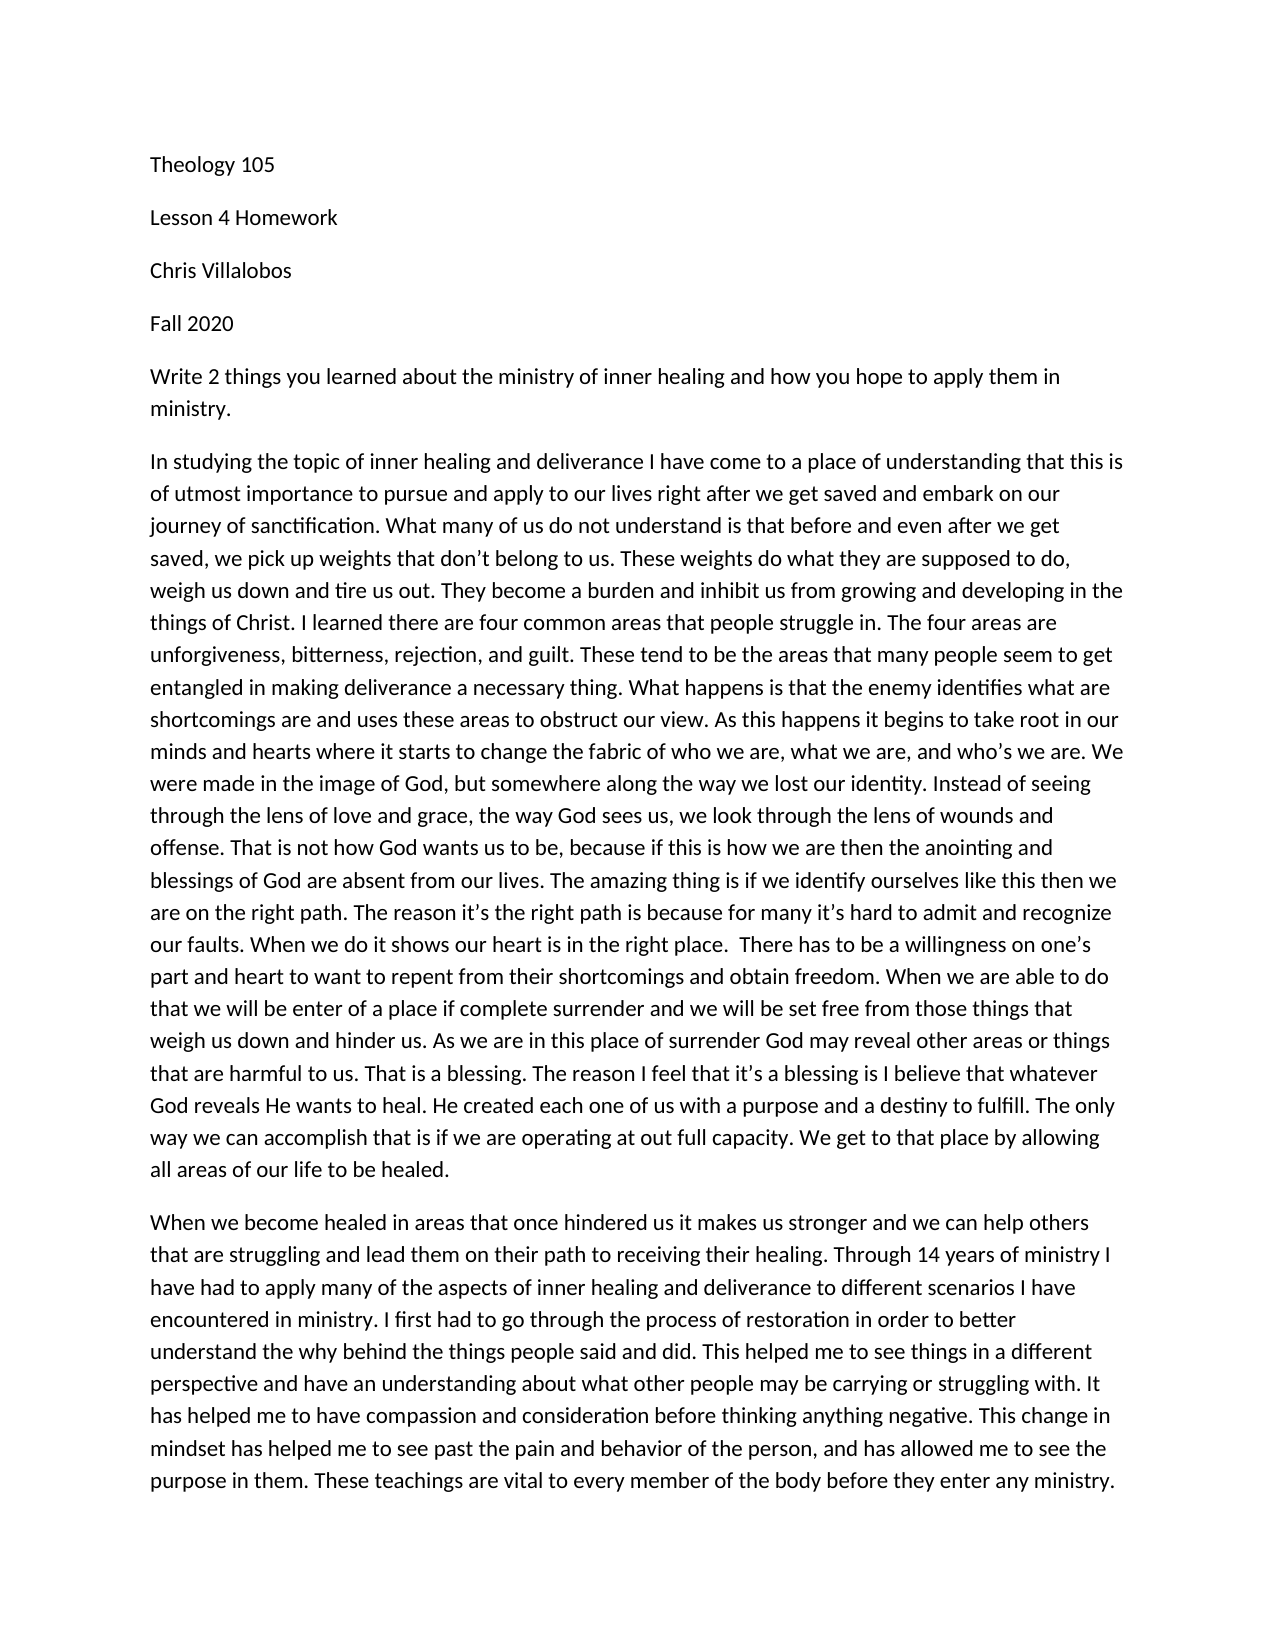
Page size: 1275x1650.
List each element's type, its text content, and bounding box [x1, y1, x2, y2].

text Write 2 things you learned about the ministry of inner healing and how you hope to apply them in ministry. [150, 362, 1125, 422]
text Theology 105 [150, 150, 1125, 178]
text Fall 2020 [150, 309, 1125, 337]
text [150, 1208, 1125, 1494]
text Lesson 4 Homework [150, 203, 1125, 231]
text In studying the topic of inner healing and deliverance I have come to a place of understanding that this is of utmost importance to pursue and apply to our lives right after we get saved and embark on our journey of sanctification. What many of us do not understand is that before and even after we get saved, we pick up weights that don’t belong to us. These weights do what they are supposed to do, weigh us down and tire us out. They become a burden and inhibit us from growing and developing in the things of Christ. I learned there are four common areas that people struggle in. The four areas are unforgiveness, bitterness, rejection, and guilt. These tend to be the areas that many people seem to get entangled in making deliverance a necessary thing. What happens is that the enemy identifies what are shortcomings are and uses these areas to obstruct our view. As this happens it begins to take root in our minds and hearts where it starts to change the fabric of who we are, what we are, and who’s we are. We were made in the image of God, but somewhere along the way we lost our identity. Instead of seeing through the lens of love and grace, the way God sees us, we look through the lens of wounds and offense. That is not how God wants us to be, because if this is how we are then the anointing and blessings of God are absent from our lives. The amazing thing is if we identify ourselves like this then we are on the right path. The reason it’s the right path is because for many it’s hard to admit and recognize our faults. When we do it shows our heart is in the right place. There has to be a willingness on one’s part and heart to want to repent from their shortcomings and obtain freedom. When we are able to do that we will be enter of a place if complete surrender and we will be set free from those things that weigh us down and hinder us. As we are in this place of surrender God may reveal other areas or things that are harmful to us. That is a blessing. The reason I feel that it’s a blessing is I believe that whatever God reveals He wants to heal. He created each one of us with a purpose and a destiny to fulfill. The only way we can accomplish that is if we are operating at out full capacity. We get to that place by allowing all areas of our life to be healed. [150, 447, 1125, 1183]
text Chris Villalobos [150, 256, 1125, 284]
